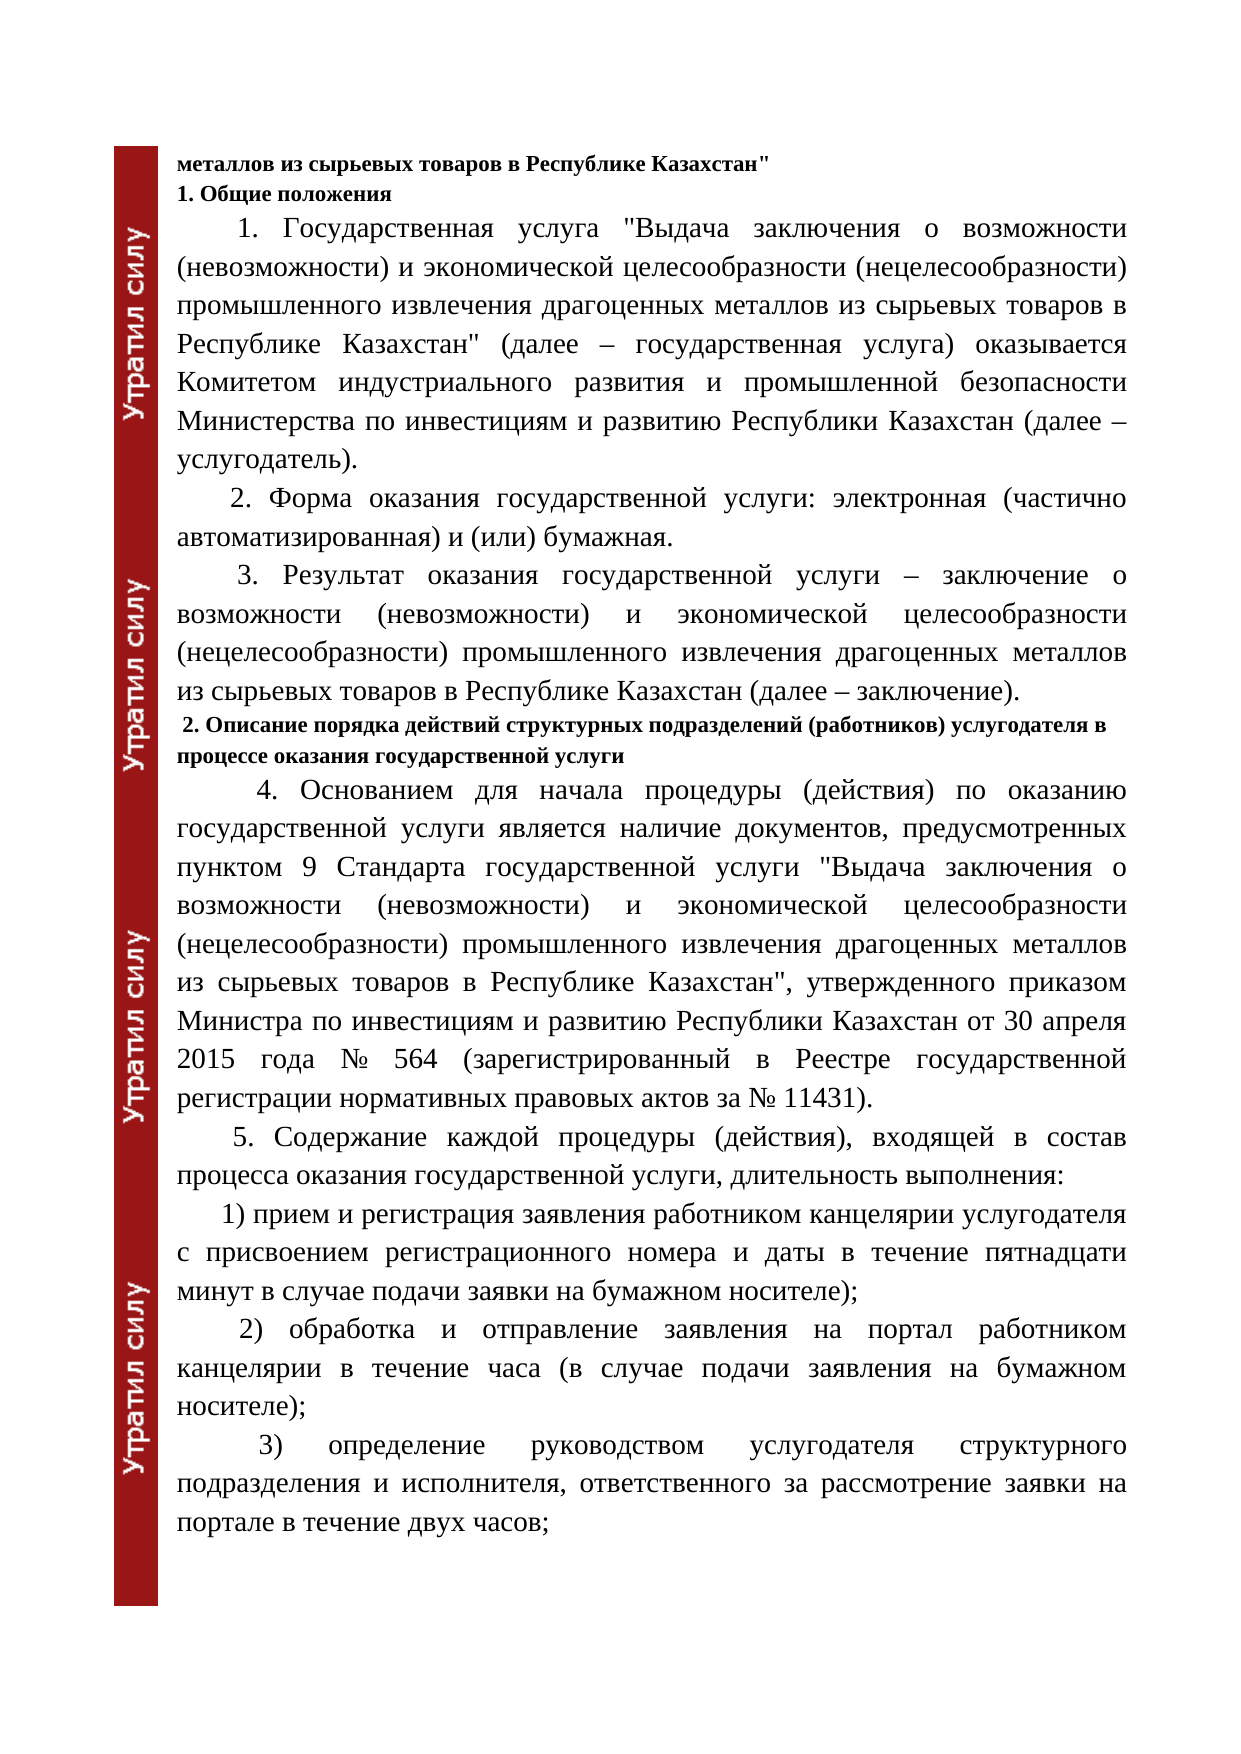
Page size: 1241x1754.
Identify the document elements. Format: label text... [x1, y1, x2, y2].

text 5. Содержание каждой процедуры (действия), входящей в состав процесса оказания государственной услуги, длительность выполнения: [112, 1119, 1128, 1191]
picture [114, 706, 158, 711]
text 1. Государственная услуга "Выдача заключения о возможности (невозможности) и экономической целесообразности (нецелесообразности) промышленного извлечения драгоценных металлов из сырьевых товаров в Республике Казахстан" (далее – государственная услуга) оказывается Комитетом индустриального развития и промышленной безопасности Министерства по инвестициям и развитию Республики Казахстан (далее – услугодатель). [112, 210, 1128, 475]
picture [114, 1422, 158, 1427]
picture [114, 552, 158, 557]
picture [114, 768, 158, 772]
picture [114, 1306, 158, 1311]
text 2. Описание порядка действий структурных подразделений (работников) услугодателя в процессе оказания государственной услуги [112, 711, 1128, 768]
picture [114, 475, 158, 480]
picture [114, 146, 158, 150]
text 3) определение руководством услугодателя структурного подразделения и исполнителя, ответственного за рассмотрение заявки на портале в течение двух часов; [112, 1427, 1128, 1538]
text 2. Форма оказания государственной услуги: электронная (частично автоматизированная) и (или) бумажная. [112, 480, 1128, 552]
picture [114, 1538, 158, 1606]
text 3. Результат оказания государственной услуги – заключение о возможности (невозможности) и экономической целесообразности (нецелесообразности) промышленного извлечения драгоценных металлов из сырьевых товаров в Республике Казахстан (далее – заключение). [112, 557, 1128, 706]
text 4. Основанием для начала процедуры (действия) по оказанию государственной услуги является наличие документов, предусмотренных пунктом 9 Стандарта государственной услуги "Выдача заключения о возможности (невозможности) и экономической целесообразности (нецелесообразности) промышленного извлечения драгоценных металлов из сырьевых товаров в Республике Казахстан", утвержденного приказом Министра по инвестициям и развитию Республики Казахстан от 30 апреля 2015 года № 564 (зарегистрированный в Реестре государственной регистрации нормативных правовых актов за № 11431). [112, 772, 1128, 1114]
picture [114, 1191, 158, 1196]
text 2) обработка и отправление заявления на портал работником канцелярии в течение часа (в случае подачи заявления на бумажном носителе); [112, 1311, 1128, 1422]
text 1) прием и регистрация заявления работником канцелярии услугодателя с присвоением регистрационного номера и даты в течение пятнадцати минут в случае подачи заявки на бумажном носителе); [112, 1196, 1128, 1306]
picture [114, 1114, 158, 1119]
